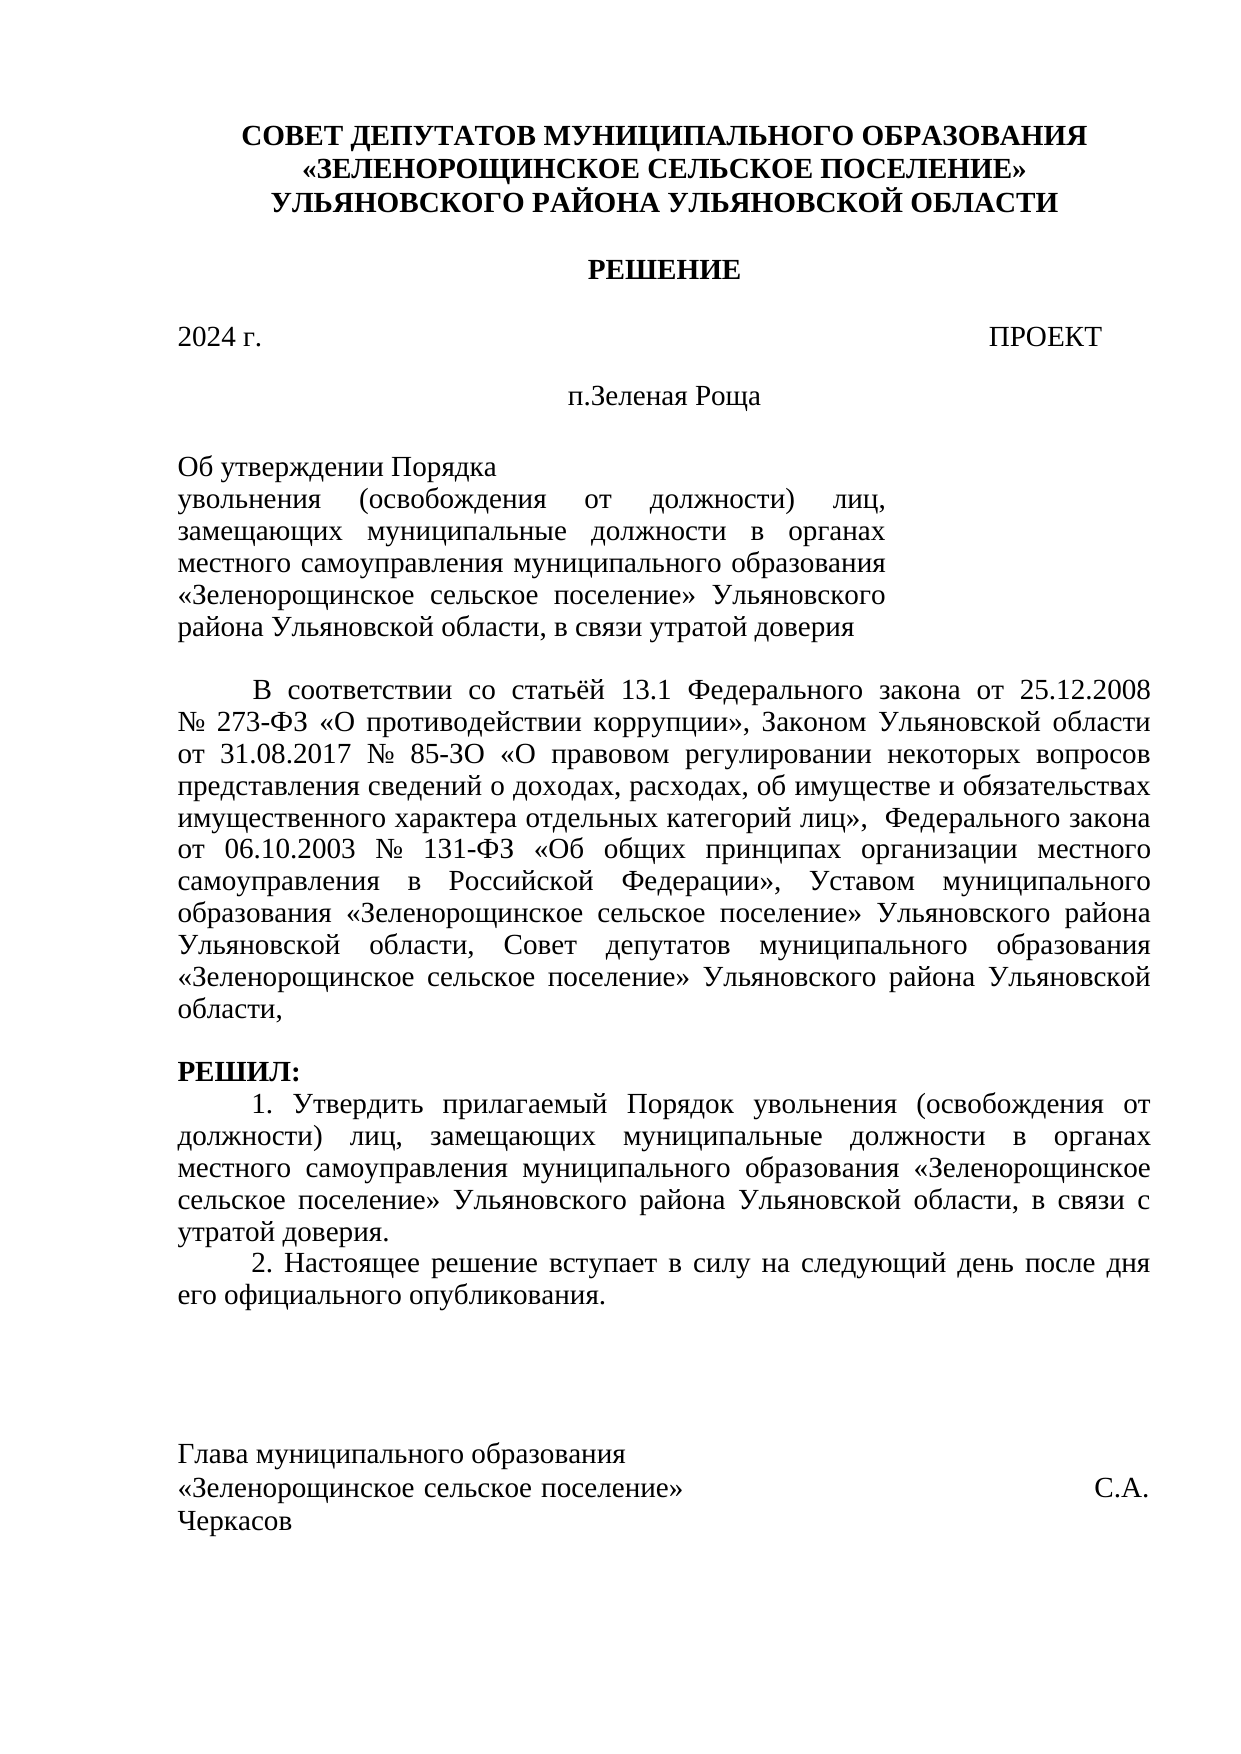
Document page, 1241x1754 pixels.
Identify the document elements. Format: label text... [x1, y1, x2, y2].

text СОВЕТ ДЕПУТАТОВ МУНИЦИПАЛЬНОГО ОБРАЗОВАНИЯ [177, 118, 1152, 152]
text решил: [177, 1056, 1152, 1088]
text 2. Настоящее решение вступает в силу на следующий день после дня его официального опубликования. [177, 1247, 1152, 1311]
text п.Зеленая Роща [177, 378, 1152, 411]
text 1. Утвердить прилагаемый Порядок увольнения (освобождения от должности) лиц, замещающих муниципальные должности в органах местного самоуправления муниципального образования «Зеленорощинское сельское поселение» Ульяновского района Ульяновской области, в связи с утратой доверия. [177, 1088, 1152, 1247]
text Об утверждении Порядка [177, 451, 886, 483]
text 2024 г. ПРОЕКТ [177, 319, 1152, 353]
text В соответствии со статьёй 13.1 Федерального закона от 25.12.2008 № 273-ФЗ «О противодействии коррупции», Законом Ульяновской области от 31.08.2017 № 85-ЗО «О правовом регулировании некоторых вопросов представления сведений о доходах, расходах, об имуществе и обязательствах имущественного характера отдельных категорий лиц», Федерального закона от 06.10.2003 № 131-ФЗ «Об общих принципах организации местного самоуправления в Российской Федерации», Уставом муниципального образования «Зеленорощинское сельское поселение» Ульяновского района Ульяновской области, Совет депутатов муниципального образования «Зеленорощинское сельское поселение» Ульяновского района Ульяновской области, [177, 674, 1152, 1024]
text увольнения (освобождения от должности) лиц, замещающих муниципальные должности в органах местного самоуправления муниципального образования «Зеленорощинское сельское поселение» Ульяновского района Ульяновской области, в связи утратой доверия [177, 483, 886, 642]
text УЛЬЯНОВСКОГО РАЙОНА УЛЬЯНОВСКОЙ ОБЛАСТИ [177, 185, 1152, 219]
text Глава муниципального образования [177, 1438, 1152, 1470]
text «Зеленорощинское сельское поселение» С.А. Черкасов [177, 1470, 1152, 1537]
text РЕШЕНИЕ [177, 252, 1152, 286]
text «ЗЕЛЕНОРОЩИНСКОЕ СЕЛЬСКОЕ ПОСЕЛЕНИЕ» [177, 152, 1152, 185]
